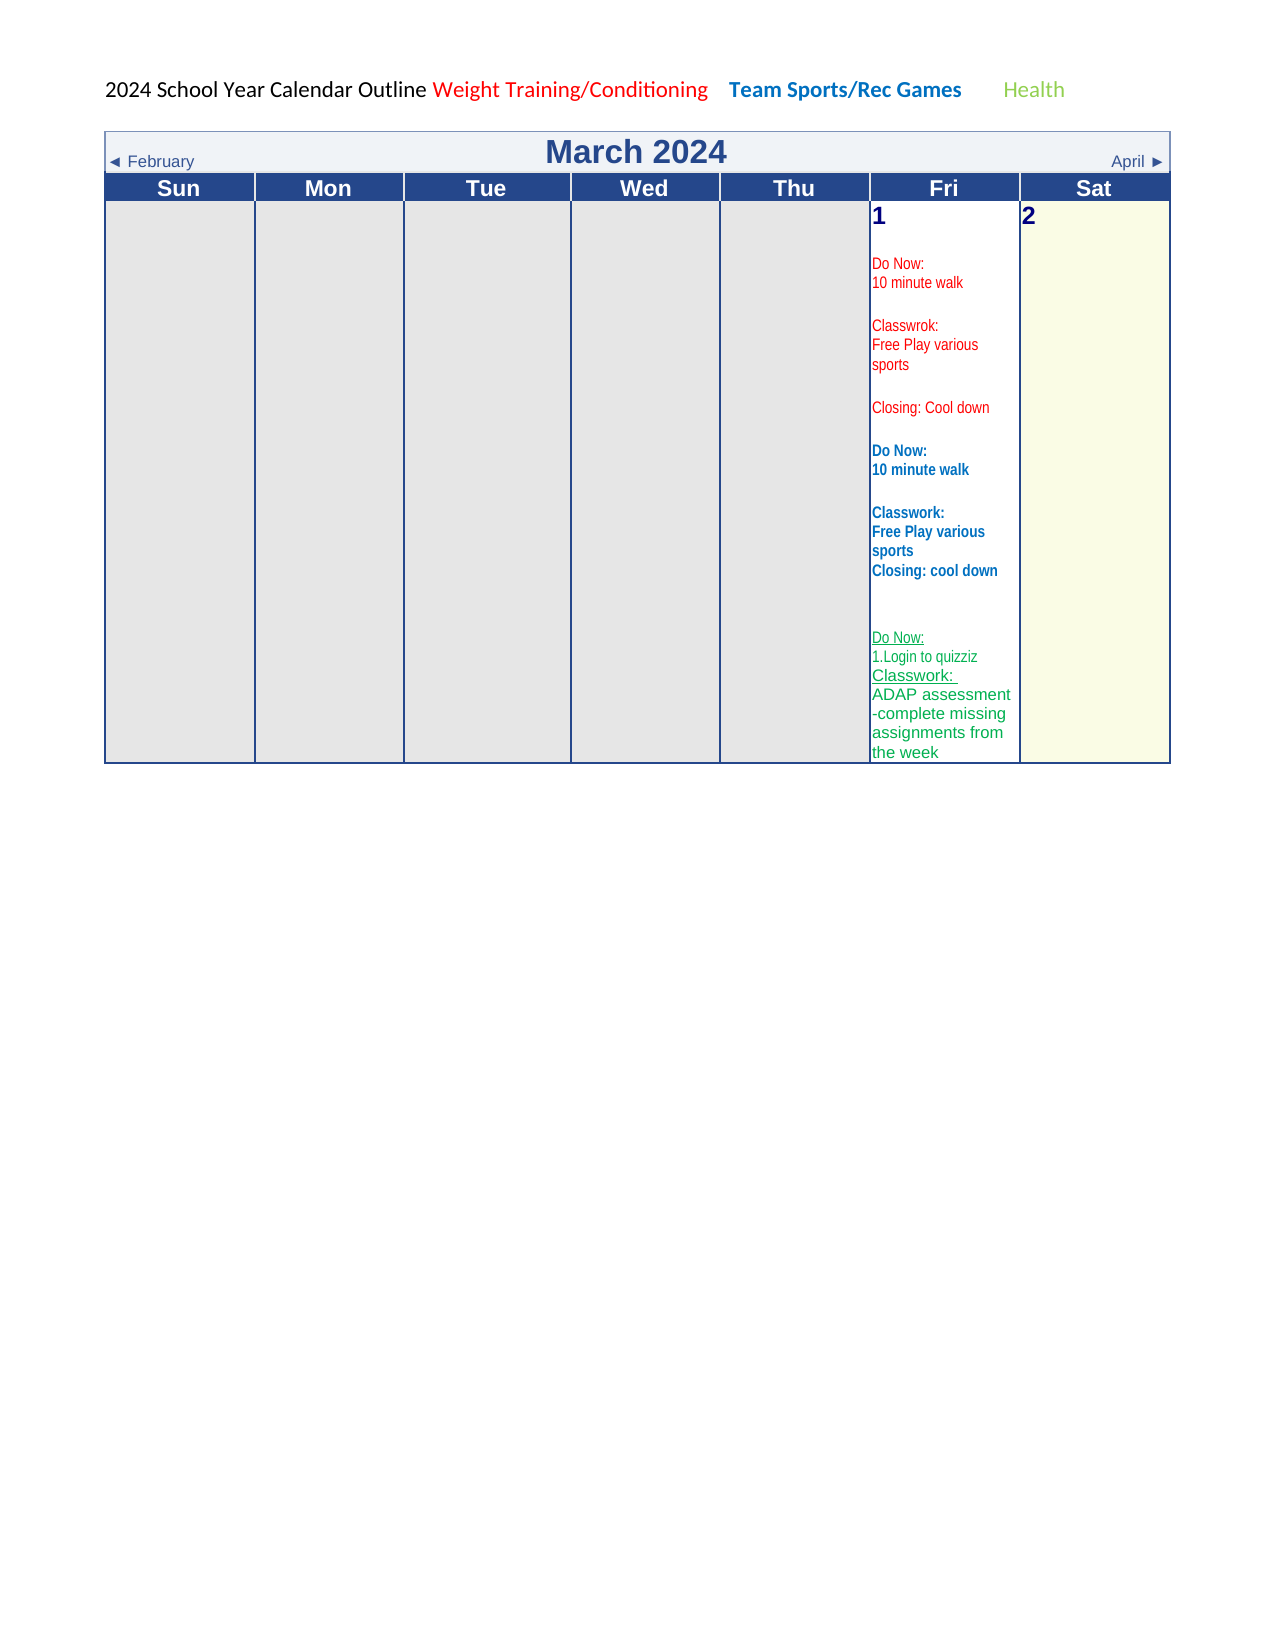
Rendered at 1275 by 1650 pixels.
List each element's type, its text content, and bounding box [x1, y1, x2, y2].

table_cell Tue [405, 173, 570, 201]
table_cell 2 [1021, 201, 1169, 762]
table_cell [572, 201, 719, 762]
table_cell [721, 201, 869, 762]
table_cell Fri [871, 173, 1019, 201]
table_cell Sat [1021, 173, 1169, 201]
table_header March 2024 [255, 132, 1020, 171]
table_cell [405, 201, 570, 762]
table_cell Sun [106, 173, 254, 201]
table_cell Wed [572, 173, 719, 201]
table_header ◄ February [106, 132, 255, 171]
table_header April ► [1020, 132, 1169, 171]
table_cell 1 Do Now: 10 minute walk Classwrok: Free Play various sports Closing: Cool down Do Now: 10 minute walk Classwork: Free Play various sports Closing: cool down Do Now: 1.Login to quizziz Classwork: ADAP assessment -complete missing assignments from the week [871, 201, 1019, 762]
table_cell Mon [256, 173, 403, 201]
table_cell [106, 201, 254, 762]
table_cell Thu [721, 173, 869, 201]
table_cell [256, 201, 403, 762]
